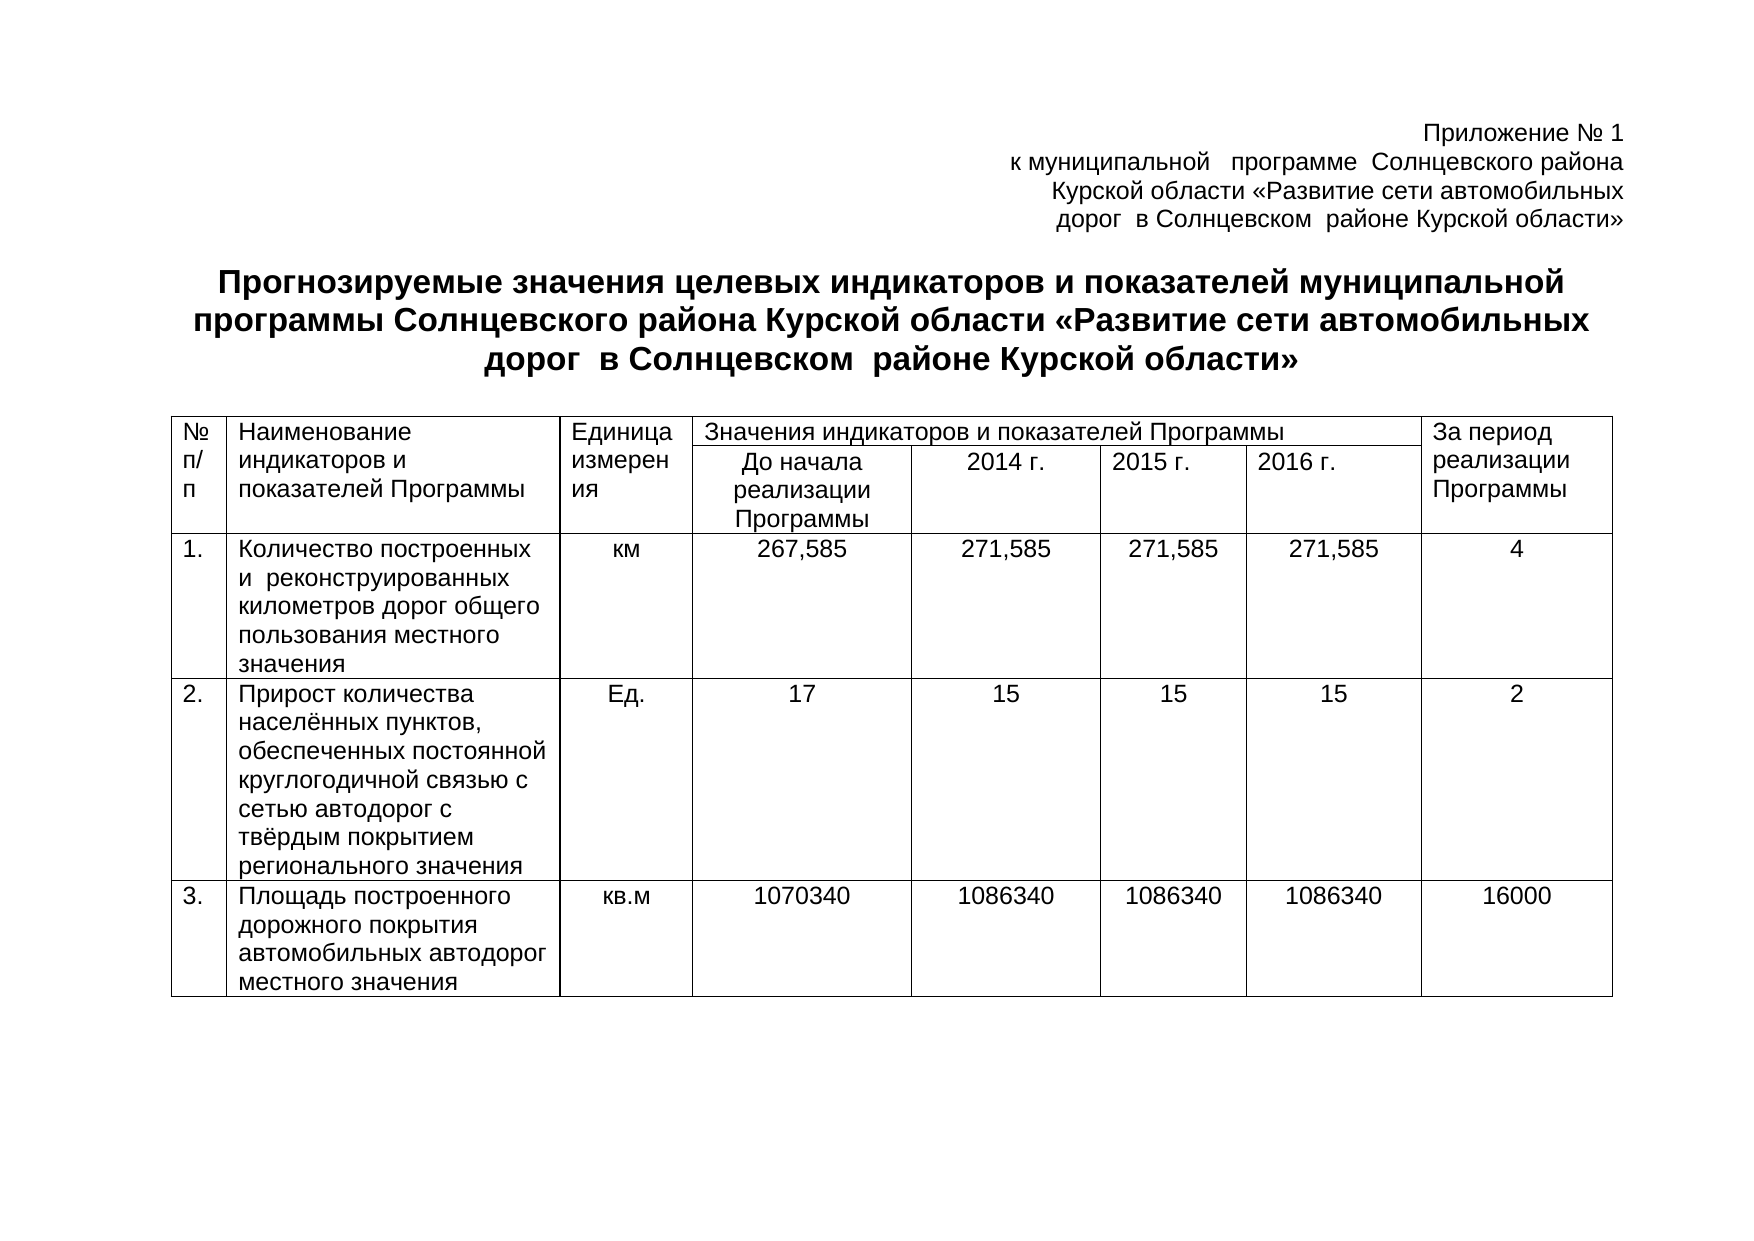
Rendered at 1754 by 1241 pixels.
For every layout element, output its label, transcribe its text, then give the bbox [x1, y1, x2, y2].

table_cell 271,585 [912, 534, 1100, 677]
table_cell Ед. [561, 679, 692, 880]
table_cell Площадь построенного дорожного покрытия автомобильных автодорог местного значения [227, 881, 559, 996]
table_cell 1070340 [693, 881, 911, 996]
table_cell 15 [1101, 679, 1246, 880]
table_cell Прирост количества населённых пунктов, обеспеченных постоянной круглогодичной связью с сетью автодорог с твёрдым покрытием регионального значения [227, 679, 559, 880]
table_header Наименование индикаторов и показателей Программы [227, 417, 559, 533]
table_cell км [561, 534, 692, 677]
table_cell 271,585 [1247, 534, 1421, 677]
table_cell 15 [912, 679, 1100, 880]
table_header № п/п [172, 417, 226, 533]
table_cell 1086340 [1247, 881, 1421, 996]
table_header За период реализации Программы [1422, 417, 1612, 533]
table_cell 16000 [1422, 881, 1612, 996]
text Приложение № 1 [1149, 118, 1624, 147]
table_cell 2 [1422, 679, 1612, 880]
table_header Значения индикаторов и показателей Программы [693, 417, 1421, 445]
table_cell До начала реализации Программы [693, 446, 911, 533]
table_cell 2014 г. [912, 446, 1100, 533]
table_cell 267,585 [693, 534, 911, 677]
table_cell 17 [693, 679, 911, 880]
table_cell 271,585 [1101, 534, 1246, 677]
table_cell кв.м [561, 881, 692, 996]
table_cell 1. [172, 534, 226, 677]
table_cell 3. [172, 881, 226, 996]
table_cell Количество построенных и реконструированных километров дорог общего пользования местного значения [227, 534, 559, 677]
table_cell 2. [172, 679, 226, 880]
table_cell 1086340 [1101, 881, 1246, 996]
text к муниципальной программе Солнцевского района Курской области «Развитие сети автомобильных дорог в Солнцевском районе Курской области» [1001, 147, 1624, 233]
text Прогнозируемые значения целевых индикаторов и показателей муниципальной программы Солнцевского района Курской области «Развитие сети автомобильных дорог в Солнцевском районе Курской области» [159, 262, 1624, 377]
table_cell 2016 г. [1247, 446, 1421, 533]
table_cell 1086340 [912, 881, 1100, 996]
table_cell 4 [1422, 534, 1612, 677]
table_header Единица измерения [561, 417, 692, 533]
table_cell 15 [1247, 679, 1421, 880]
table_cell 2015 г. [1101, 446, 1246, 533]
